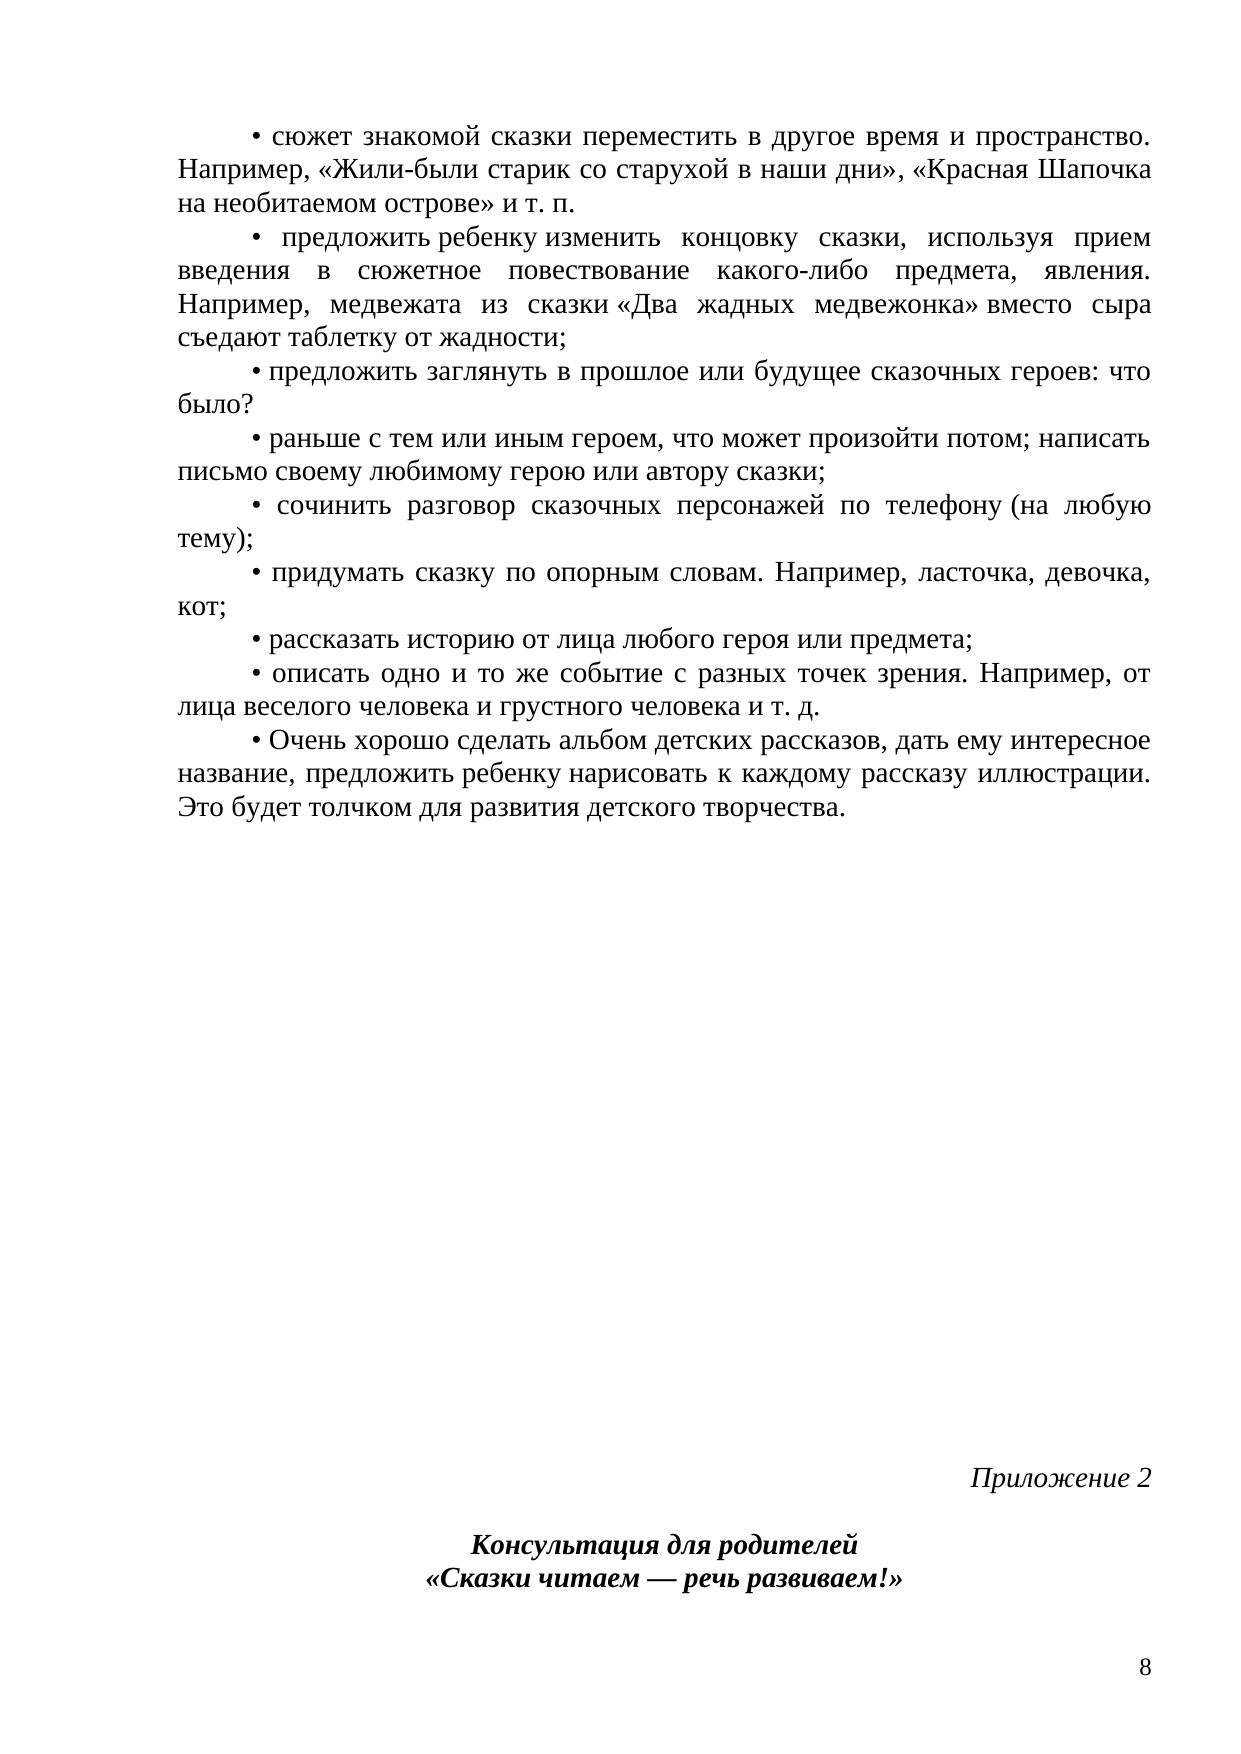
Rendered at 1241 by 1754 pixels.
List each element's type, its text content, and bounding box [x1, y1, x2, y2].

text • придумать сказку по опорным словам. Например, ласточка, девочка, кот; [177, 554, 1152, 621]
text • рассказать историю от лица любого героя или предмета; [177, 621, 1152, 655]
text • раньше с тем или иным героем, что может произойти потом; написать письмо своему любимому герою или автору сказки; [177, 420, 1152, 487]
text • предложить заглянуть в прошлое или будущее сказочных героев: что было? [177, 353, 1152, 420]
text • сюжет знакомой сказки переместить в другое время и пространство. Например, «Жили-были старик со старухой в наши дни», «Красная Шапочка на необитаемом острове» и т. п. [177, 118, 1152, 219]
text • описать одно и то же событие с разных точек зрения. Например, от лица веселого человека и грустного человека и т. д. [177, 655, 1152, 722]
text • сочинить разговор сказочных персонажей по телефону (на любую тему); [177, 487, 1152, 554]
text • предложить ребенку изменить концовку сказки, используя прием введения в сюжетное повествование какого-либо предмета, явления. Например, медвежата из сказки «Два жадных медвежонка» вместо сыра съедают таблетку от жадности; [177, 219, 1152, 353]
text • Очень хорошо сделать альбом детских рассказов, дать ему интересное название, предложить ребенку нарисовать к каждому рассказу иллюстрации. Это будет толчком для развития детского творчества. [177, 722, 1152, 822]
text Консультация для родителей [177, 1527, 1152, 1560]
text Приложение 2 [177, 1460, 1152, 1493]
text «Сказки читаем — речь развиваем!» [177, 1560, 1152, 1594]
